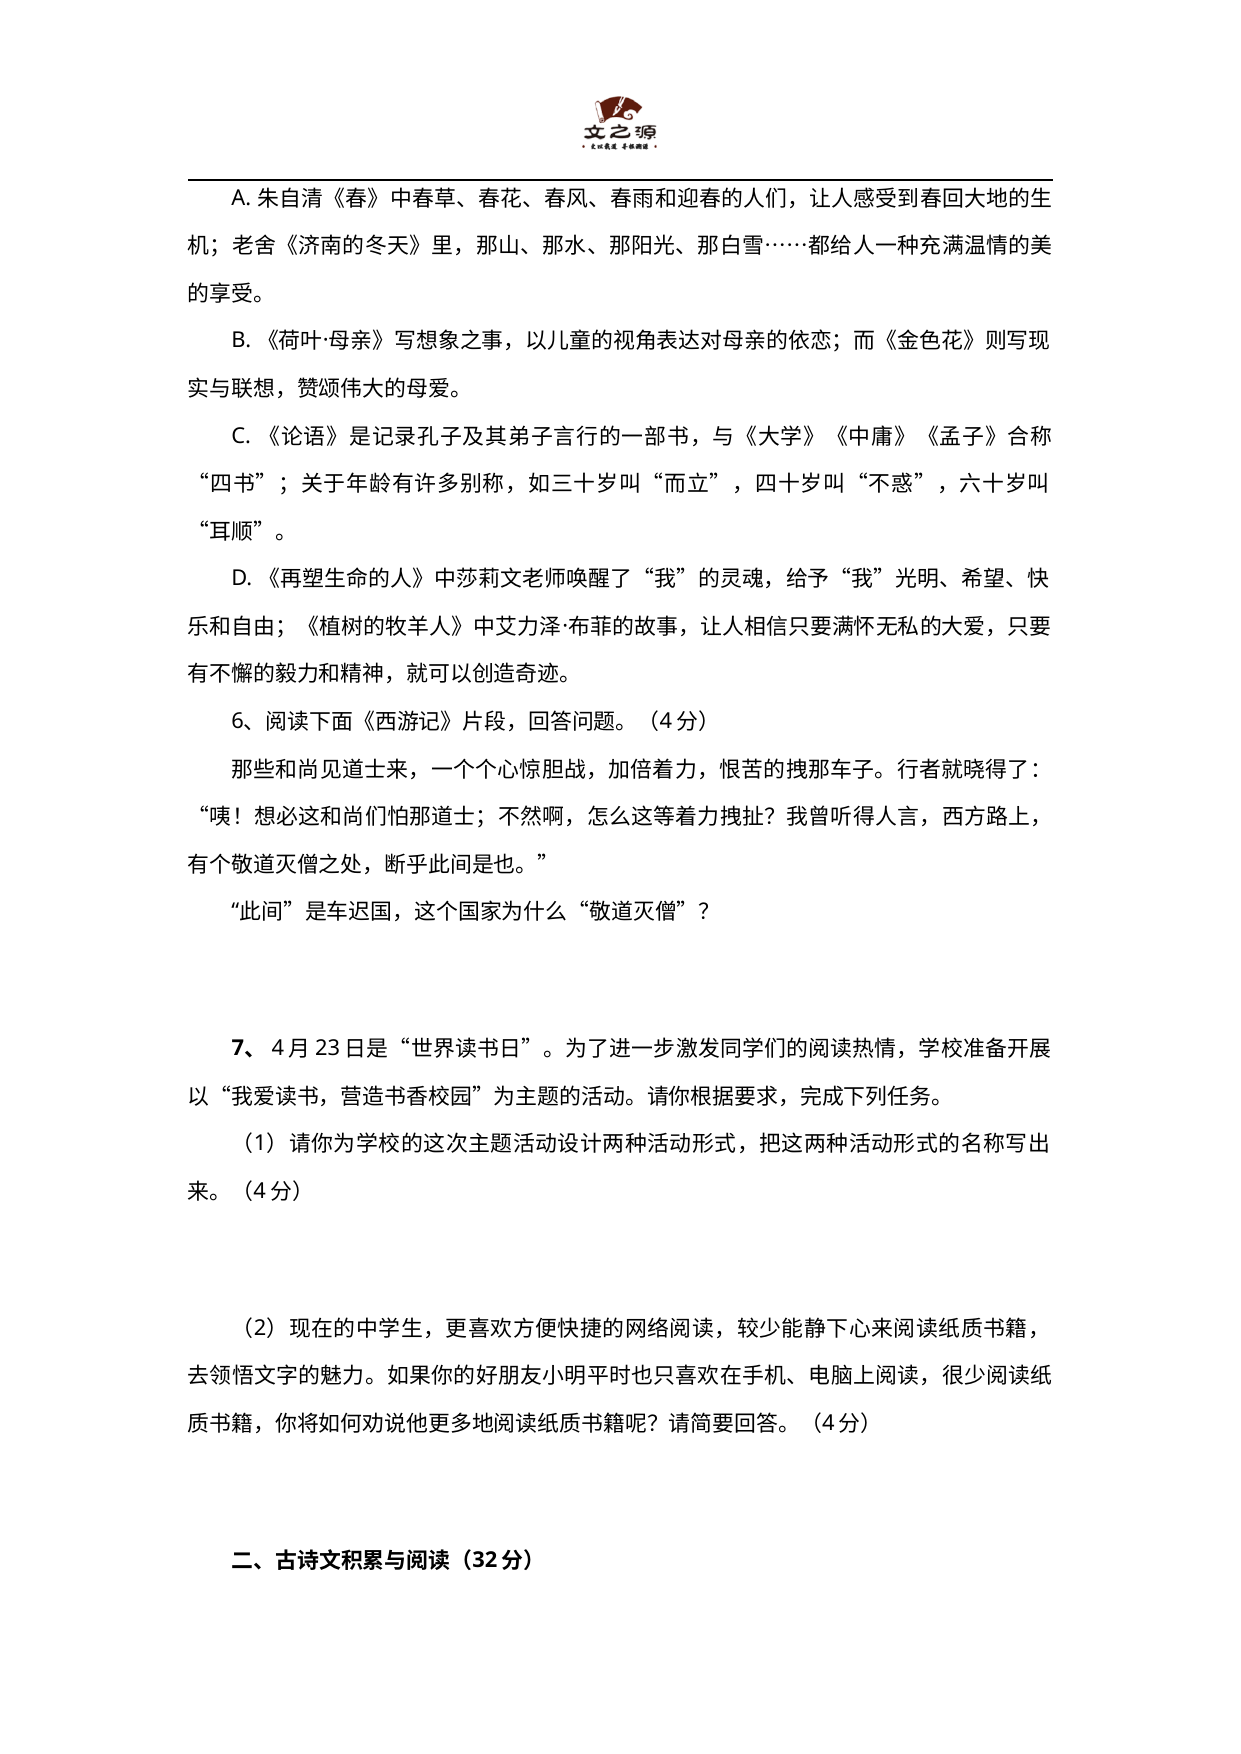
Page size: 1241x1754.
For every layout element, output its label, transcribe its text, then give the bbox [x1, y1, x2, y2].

text B. 《荷叶·母亲》写想象之事，以儿童的视角表达对母亲的依恋；而《金色花》则写现实与联想，赞颂伟大的母爱。 [187, 323, 1053, 403]
text （2）现在的中学生，更喜欢方便快捷的网络阅读，较少能静下心来阅读纸质书籍，去领悟文字的魅力。如果你的好朋友小明平时也只喜欢在手机、电脑上阅读，很少阅读纸质书籍，你将如何劝说他更多地阅读纸质书籍呢？请简要回答。（4分） [187, 1311, 1053, 1438]
text C. 《论语》是记录孔子及其弟子言行的一部书，与《大学》《中庸》《孟子》合称“四书”；关于年龄有许多别称，如三十岁叫“而立”，四十岁叫“不惑”，六十岁叫“耳顺”。 [187, 419, 1053, 545]
text 二、古诗文积累与阅读（32分） [187, 1543, 1053, 1574]
text 6、阅读下面《西游记》片段，回答问题。（4分） [187, 704, 1053, 736]
text （1）请你为学校的这次主题活动设计两种活动形式，把这两种活动形式的名称写出来。（4分） [187, 1126, 1053, 1206]
text 那些和尚见道士来，一个个心惊胆战，加倍着力，恨苦的拽那车子。行者就晓得了：“咦！想必这和尚们怕那道士；不然啊，怎么这等着力拽扯？我曾听得人言，西方路上，有个敬道灭僧之处，断乎此间是也。” [187, 752, 1053, 878]
picture [543, 73, 698, 178]
text D. 《再塑生命的人》中莎莉文老师唤醒了“我”的灵魂，给予“我”光明、希望、快乐和自由；《植树的牧羊人》中艾力泽·布菲的故事，让人相信只要满怀无私的大爱，只要有不懈的毅力和精神，就可以创造奇迹。 [187, 561, 1053, 688]
text 7、 4月23日是“世界读书日”。为了进一步激发同学们的阅读热情，学校准备开展以“我爱读书，营造书香校园”为主题的活动。请你根据要求，完成下列任务。 [187, 1031, 1053, 1110]
text A. 朱自清《春》中春草、春花、春风、春雨和迎春的人们，让人感受到春回大地的生机；老舍《济南的冬天》里，那山、那水、那阳光、那白雪……都给人一种充满温情的美的享受。 [187, 181, 1053, 308]
text “此间”是车迟国，这个国家为什么“敬道灭僧”？ [187, 894, 1053, 926]
